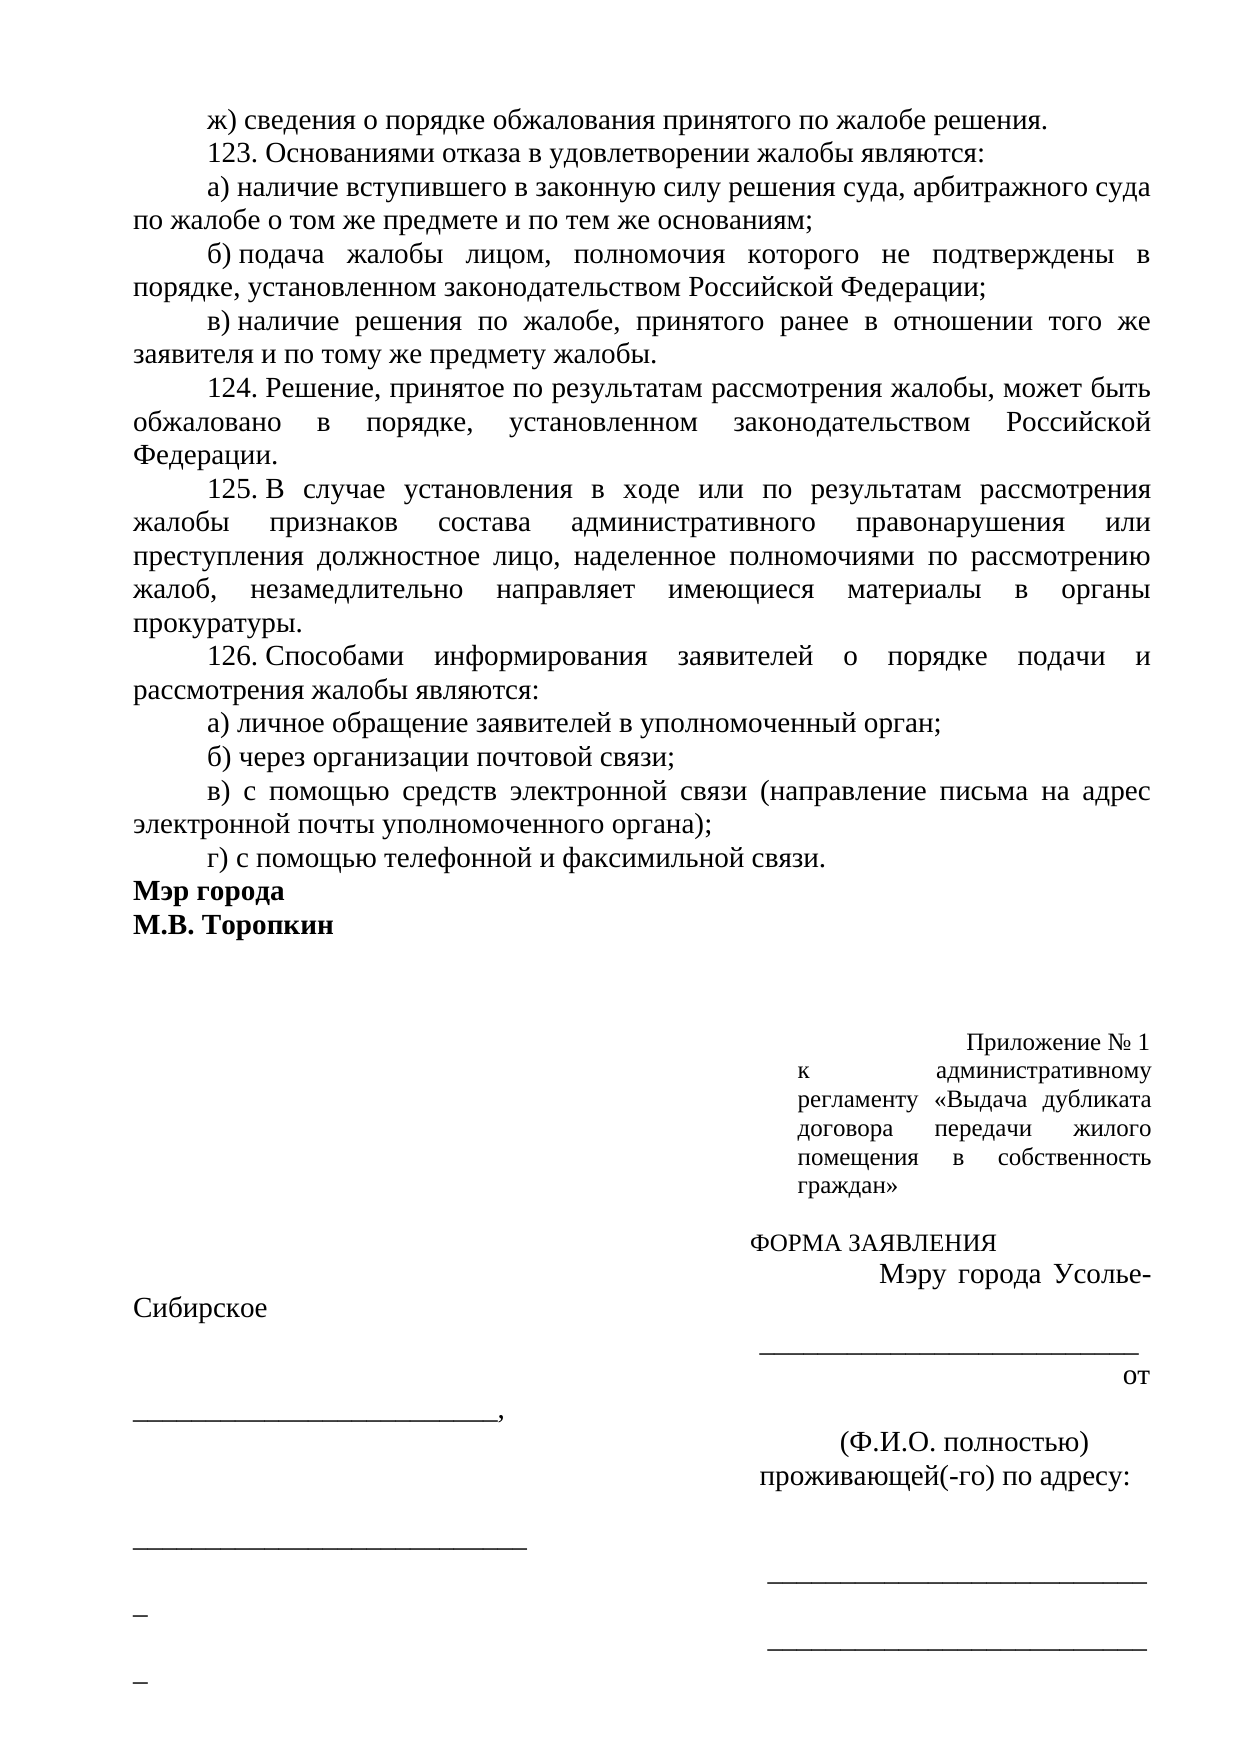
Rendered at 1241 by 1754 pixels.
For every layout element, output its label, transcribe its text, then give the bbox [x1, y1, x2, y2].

text Мэр города [133, 873, 1152, 907]
text (Ф.И.О. полностью) [133, 1424, 1152, 1458]
text Приложение № 1 [960, 1027, 1152, 1055]
text ___________________________ [133, 1491, 1152, 1553]
text а) личное обращение заявителей в уполномоченный орган; [133, 706, 1152, 739]
text проживающей(-го) по адресу: [133, 1458, 1152, 1491]
text 123. Основаниями отказа в удовлетворении жалобы являются: [133, 135, 1152, 169]
text ж) сведения о порядке обжалования принятого по жалобе решения. [133, 102, 1152, 135]
text __________________________ [133, 1324, 1152, 1357]
text ФОРМА ЗАЯВЛЕНИЯ [133, 1228, 1152, 1257]
text г) с помощью телефонной и факсимильной связи. [133, 840, 1152, 873]
text а) наличие вступившего в законную силу решения суда, арбитражного суда по жалобе о том же предмете и по тем же основаниям; [133, 169, 1152, 236]
text М.В. Торопкин [133, 907, 1152, 940]
text от _________________________, [133, 1357, 1152, 1424]
text 126. Способами информирования заявителей о порядке подачи и рассмотрения жалобы являются: [133, 638, 1152, 706]
text б) через организации почтовой связи; [133, 739, 1152, 773]
text ___________________________ [133, 1553, 1152, 1620]
text 124. Решение, принятое по результатам рассмотрения жалобы, может быть обжаловано в порядке, установленном законодательством Российской Федерации. [133, 370, 1152, 471]
text б) подача жалобы лицом, полномочия которого не подтверждены в порядке, установленном законодательством Российской Федерации; [133, 236, 1152, 303]
text Мэру города Усолье-Сибирское [133, 1257, 1152, 1324]
text ___________________________ [133, 1620, 1152, 1687]
text в) наличие решения по жалобе, принятого ранее в отношении того же заявителя и по тому же предмету жалобы. [133, 303, 1152, 370]
text 125. В случае установления в ходе или по результатам рассмотрения жалобы признаков состава административного правонарушения или преступления должностное лицо, наделенное полномочиями по рассмотрению жалоб, незамедлительно направляет имеющиеся материалы в органы прокуратуры. [133, 471, 1152, 638]
text в) с помощью средств электронной связи (направление письма на адрес электронной почты уполномоченного органа); [133, 773, 1152, 840]
text к административному регламенту «Выдача дубликата договора передачи жилого помещения в собственность граждан» [797, 1055, 1152, 1199]
